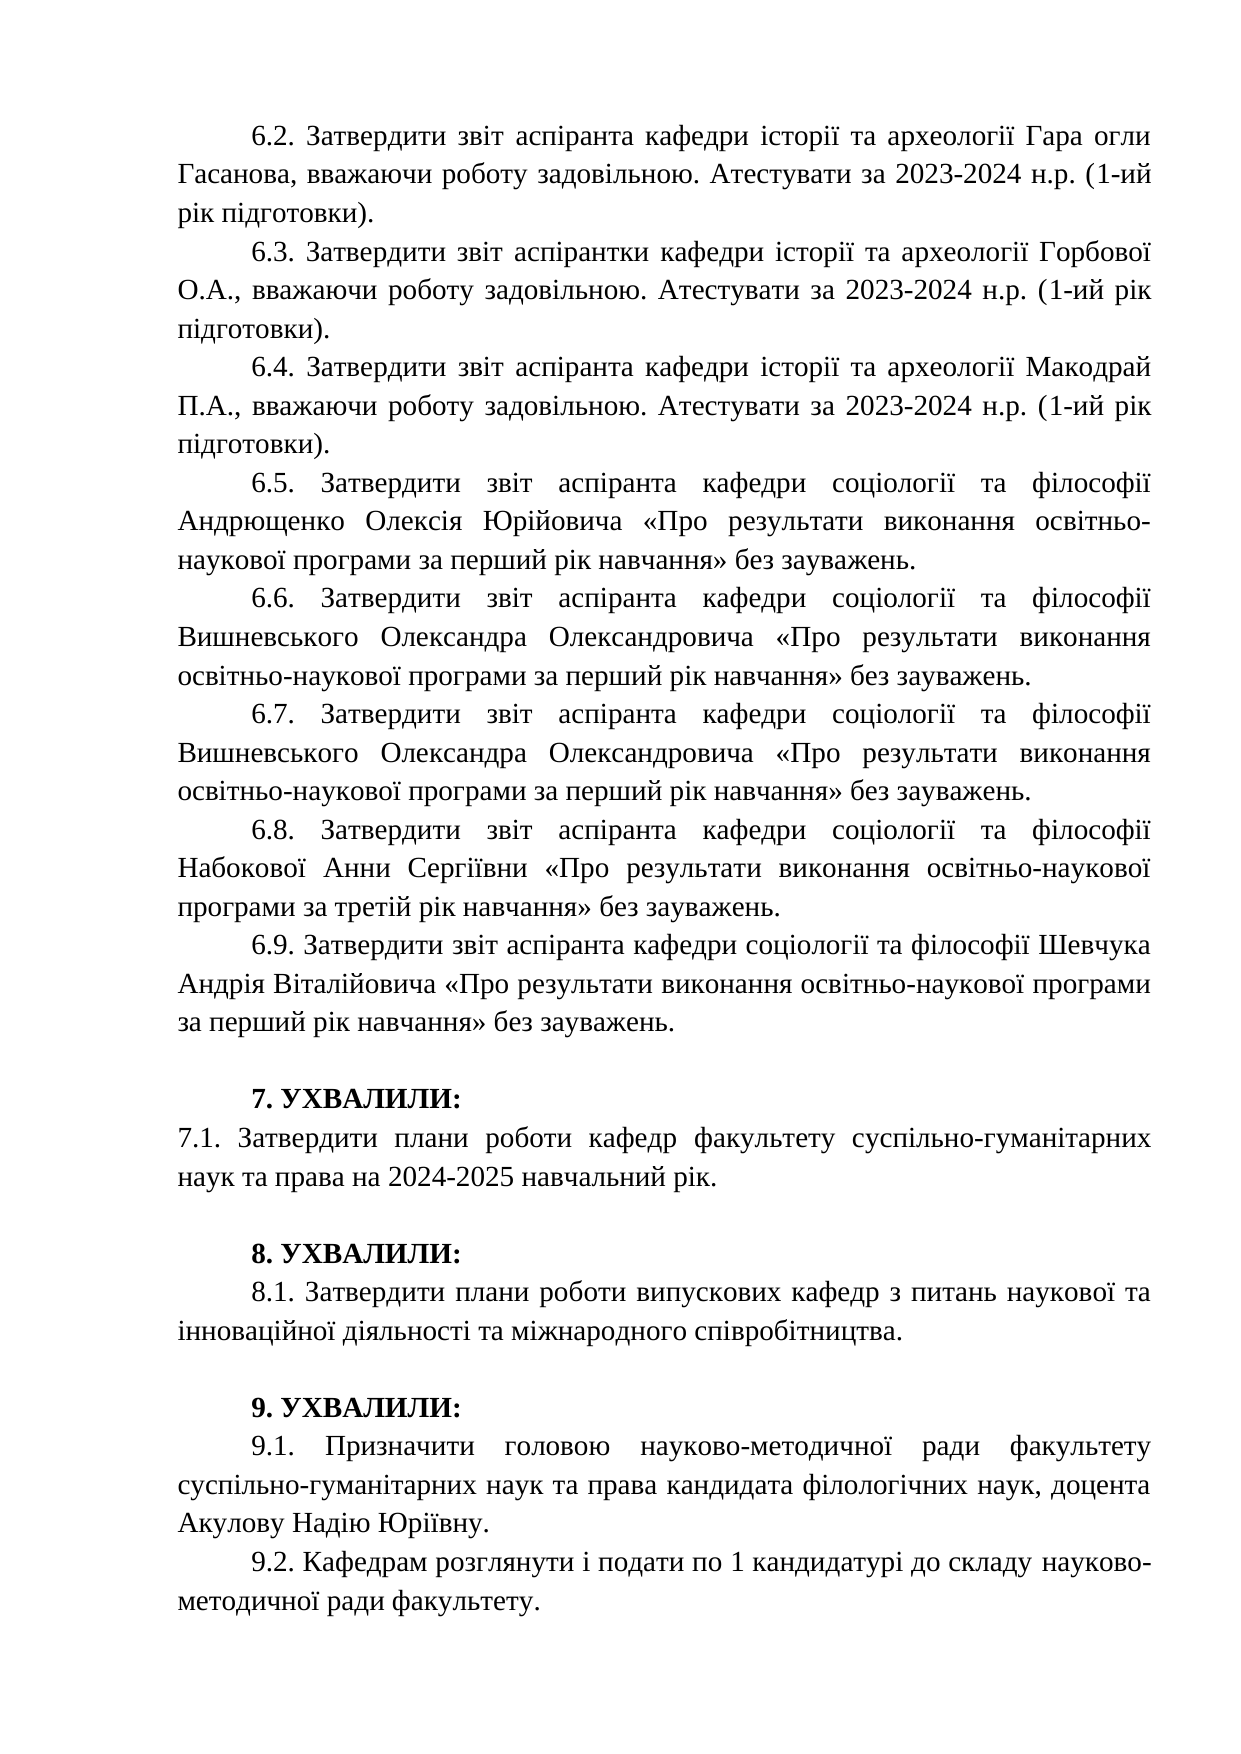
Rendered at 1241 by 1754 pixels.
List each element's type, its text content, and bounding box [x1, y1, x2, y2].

text 6.3. Затвердити звіт аспірантки кафедри історії та археології Горбової О.А., вважаючи роботу задовільною. Атестувати за 2023-2024 н.р. (1-ий рік підготовки). [177, 234, 1152, 344]
text 6.9. Затвердити звіт аспіранта кафедри соціології та філософії Шевчука Андрія Віталійовича «Про результати виконання освітньо-наукової програми за перший рік навчання» без зауважень. [177, 927, 1152, 1038]
text 9.1. Призначити головою науково-методичної ради факультету суспільно-гуманітарних наук та права кандидата філологічних наук, доцента Акулову Надію Юріївну. [177, 1428, 1152, 1539]
text 9.2. Кафедрам розглянути і подати по 1 кандидатурі до складу науково-методичної ради факультету. [177, 1544, 1152, 1616]
text 6.8. Затвердити звіт аспіранта кафедри соціології та філософії Набокової Анни Сергіївни «Про результати виконання освітньо-наукової програми за третій рік навчання» без зауважень. [177, 812, 1152, 922]
text 8.1. Затвердити плани роботи випускових кафедр з питань наукової та інноваційної діяльності та міжнародного співробітництва. [177, 1274, 1152, 1346]
text 8. УХВАЛИЛИ: [177, 1236, 1152, 1269]
text 7. УХВАЛИЛИ: [177, 1082, 1152, 1115]
text 6.6. Затвердити звіт аспіранта кафедри соціології та філософії Вишневського Олександра Олександровича «Про результати виконання освітньо-наукової програми за перший рік навчання» без зауважень. [177, 581, 1152, 691]
text 6.5. Затвердити звіт аспіранта кафедри соціології та філософії Андрющенко Олексія Юрійовича «Про результати виконання освітньо-наукової програми за перший рік навчання» без зауважень. [177, 465, 1152, 576]
text 7.1. Затвердити плани роботи кафедр факультету суспільно-гуманітарних наук та права на 2024-2025 навчальний рік. [177, 1120, 1152, 1192]
text 6.4. Затвердити звіт аспіранта кафедри історії та археології Макодрай П.А., вважаючи роботу задовільною. Атестувати за 2023-2024 н.р. (1-ий рік підготовки). [177, 349, 1152, 460]
text 6.2. Затвердити звіт аспіранта кафедри історії та археології Гара огли Гасанова, вважаючи роботу задовільною. Атестувати за 2023-2024 н.р. (1-ий рік підготовки). [177, 118, 1152, 229]
text 9. УХВАЛИЛИ: [177, 1390, 1152, 1423]
text 6.7. Затвердити звіт аспіранта кафедри соціології та філософії Вишневського Олександра Олександровича «Про результати виконання освітньо-наукової програми за перший рік навчання» без зауважень. [177, 696, 1152, 807]
